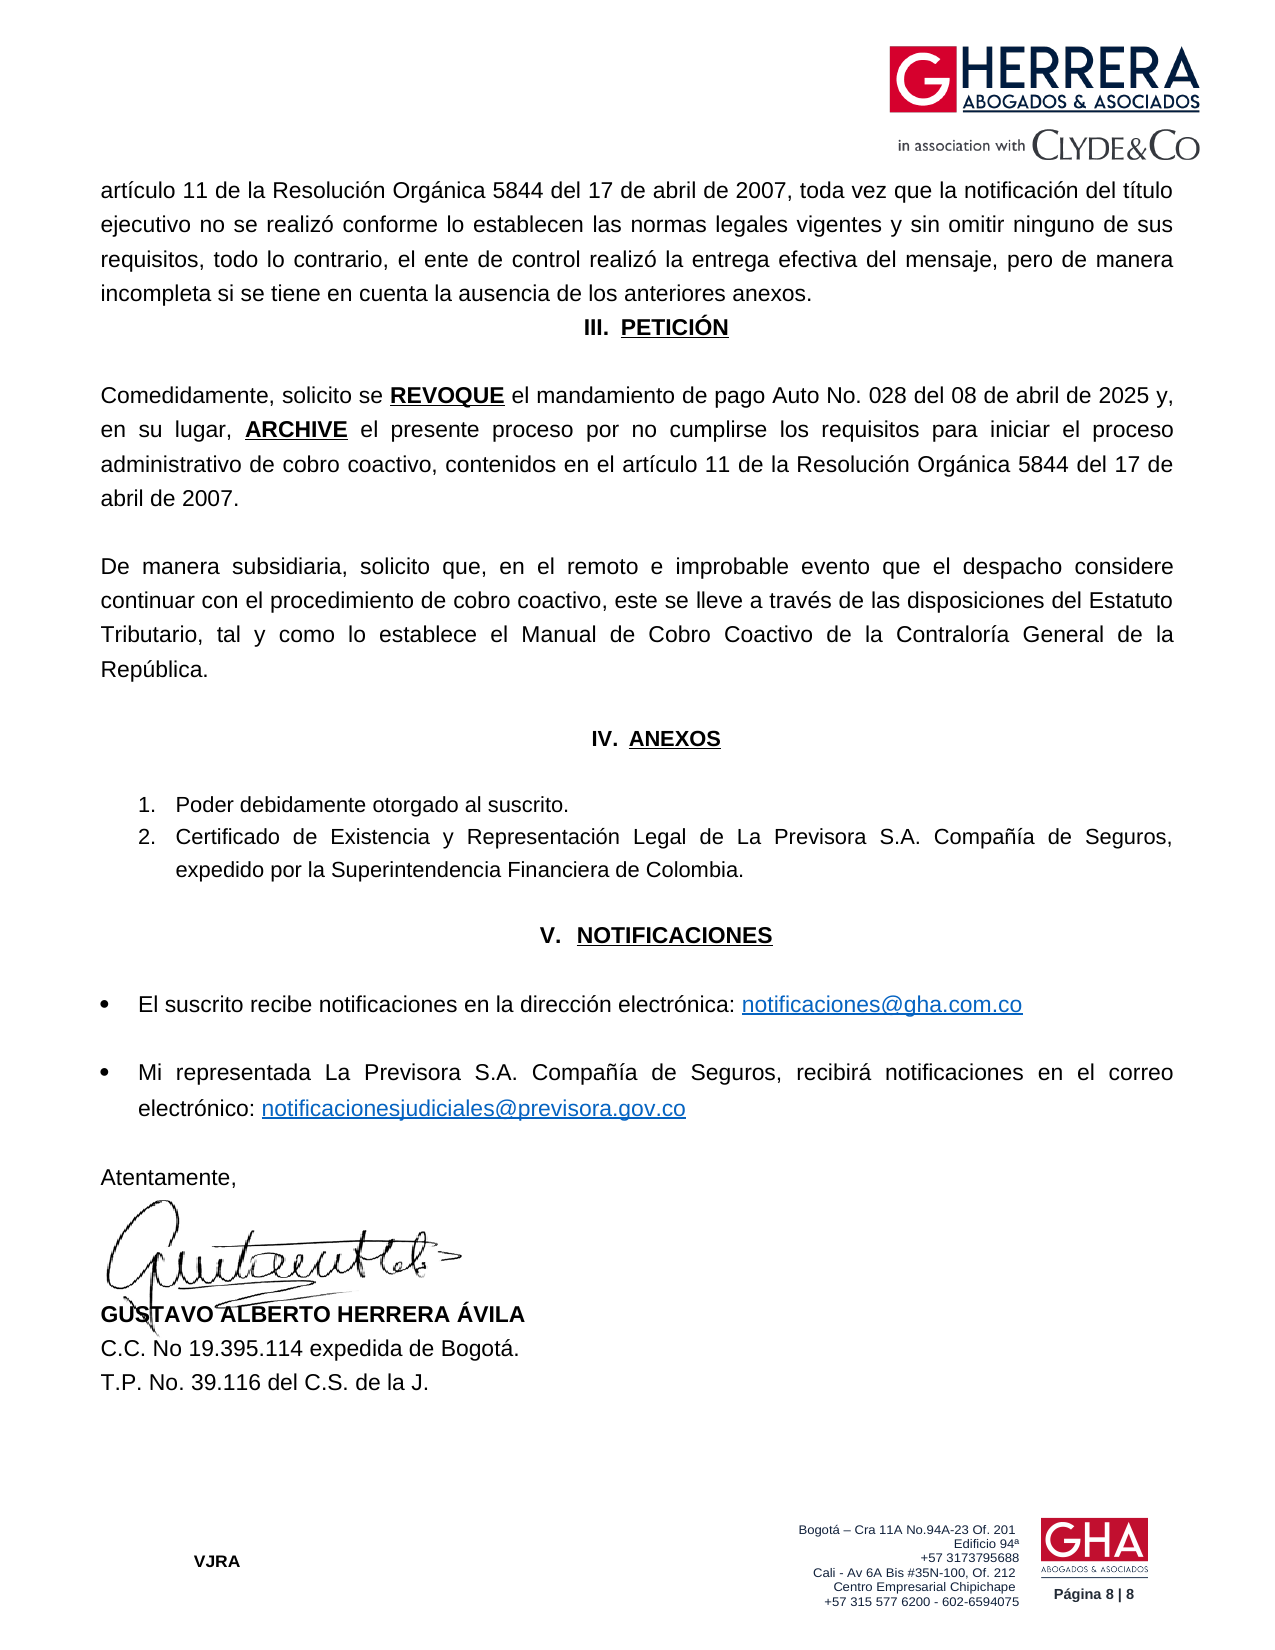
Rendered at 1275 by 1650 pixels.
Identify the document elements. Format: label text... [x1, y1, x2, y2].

list Certificado de Existencia y Representación Legal de La Previsora S.A. Compañía de Seguros, expedido por la Superintendencia Financiera de Colombia. [138, 824, 1174, 882]
list El suscrito recibe notificaciones en la dirección electrónica: notificaciones@gha.com.co [100, 991, 1174, 1017]
list PETICIÓN [138, 314, 1174, 340]
text Atentamente, [100, 1164, 1174, 1191]
list NOTIFICACIONES [138, 922, 1174, 949]
picture [869, 29, 1220, 177]
list De manera subsidiaria, solicito que, en el remoto e improbable evento que el despacho considere continuar con el procedimiento de cobro coactivo, este se lleve a través de las disposiciones del Estatuto Tributario, tal y como lo establece el Manual de Cobro Coactivo de la Contraloría General de la República. [100, 553, 1174, 682]
list Comedidamente, solicito se REVOQUE el mandamiento de pago Auto No. 028 del 08 de abril de 2025 y, en su lugar, ARCHIVE el presente proceso por no cumplirse los requisitos para iniciar el proceso administrativo de cobro coactivo, contenidos en el artículo 11 de la Resolución Orgánica 5844 del 17 de abril de 2007. [100, 382, 1174, 511]
text C.C. No 19.395.114 expedida de Bogotá. [100, 1335, 1186, 1361]
list Mi representada La Previsora S.A. Compañía de Seguros, recibirá notificaciones en el correo electrónico: notificacionesjudiciales@previsora.gov.co [100, 1059, 1174, 1122]
list Poder debidamente otorgado al suscrito. [138, 791, 1174, 817]
text T.P. No. 39.116 del C.S. de la J. [100, 1369, 1186, 1396]
text GUSTAVO ALBERTO HERRERA ÁVILA [100, 1301, 1186, 1327]
picture [99, 1193, 473, 1339]
picture [1034, 1514, 1154, 1582]
list ANEXOS [138, 726, 1174, 751]
